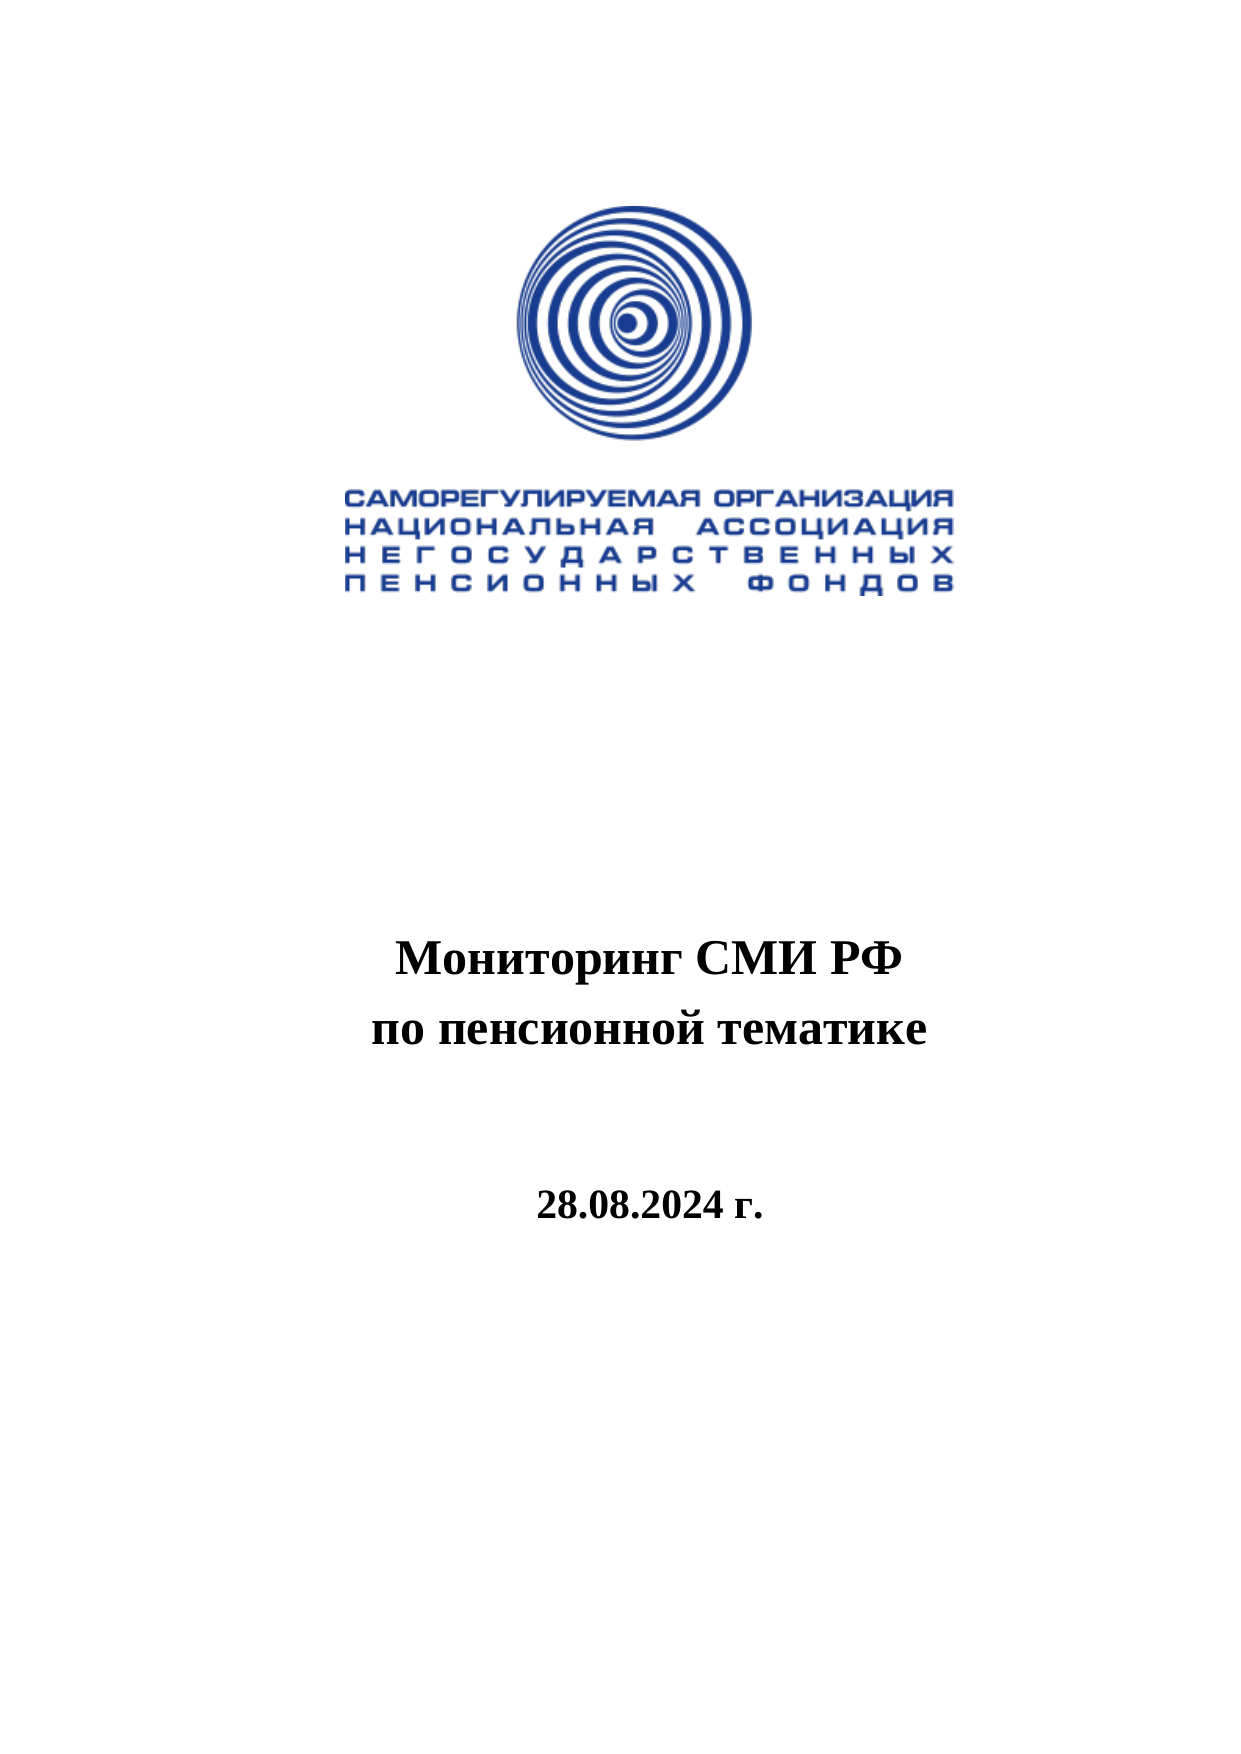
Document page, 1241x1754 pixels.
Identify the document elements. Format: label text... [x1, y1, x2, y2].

text Мониторинг СМИ РФ [177, 928, 1122, 985]
text 28.08.2024 г. [177, 1179, 1122, 1227]
text по пенсионной тематике [177, 998, 1122, 1055]
picture [345, 206, 954, 596]
